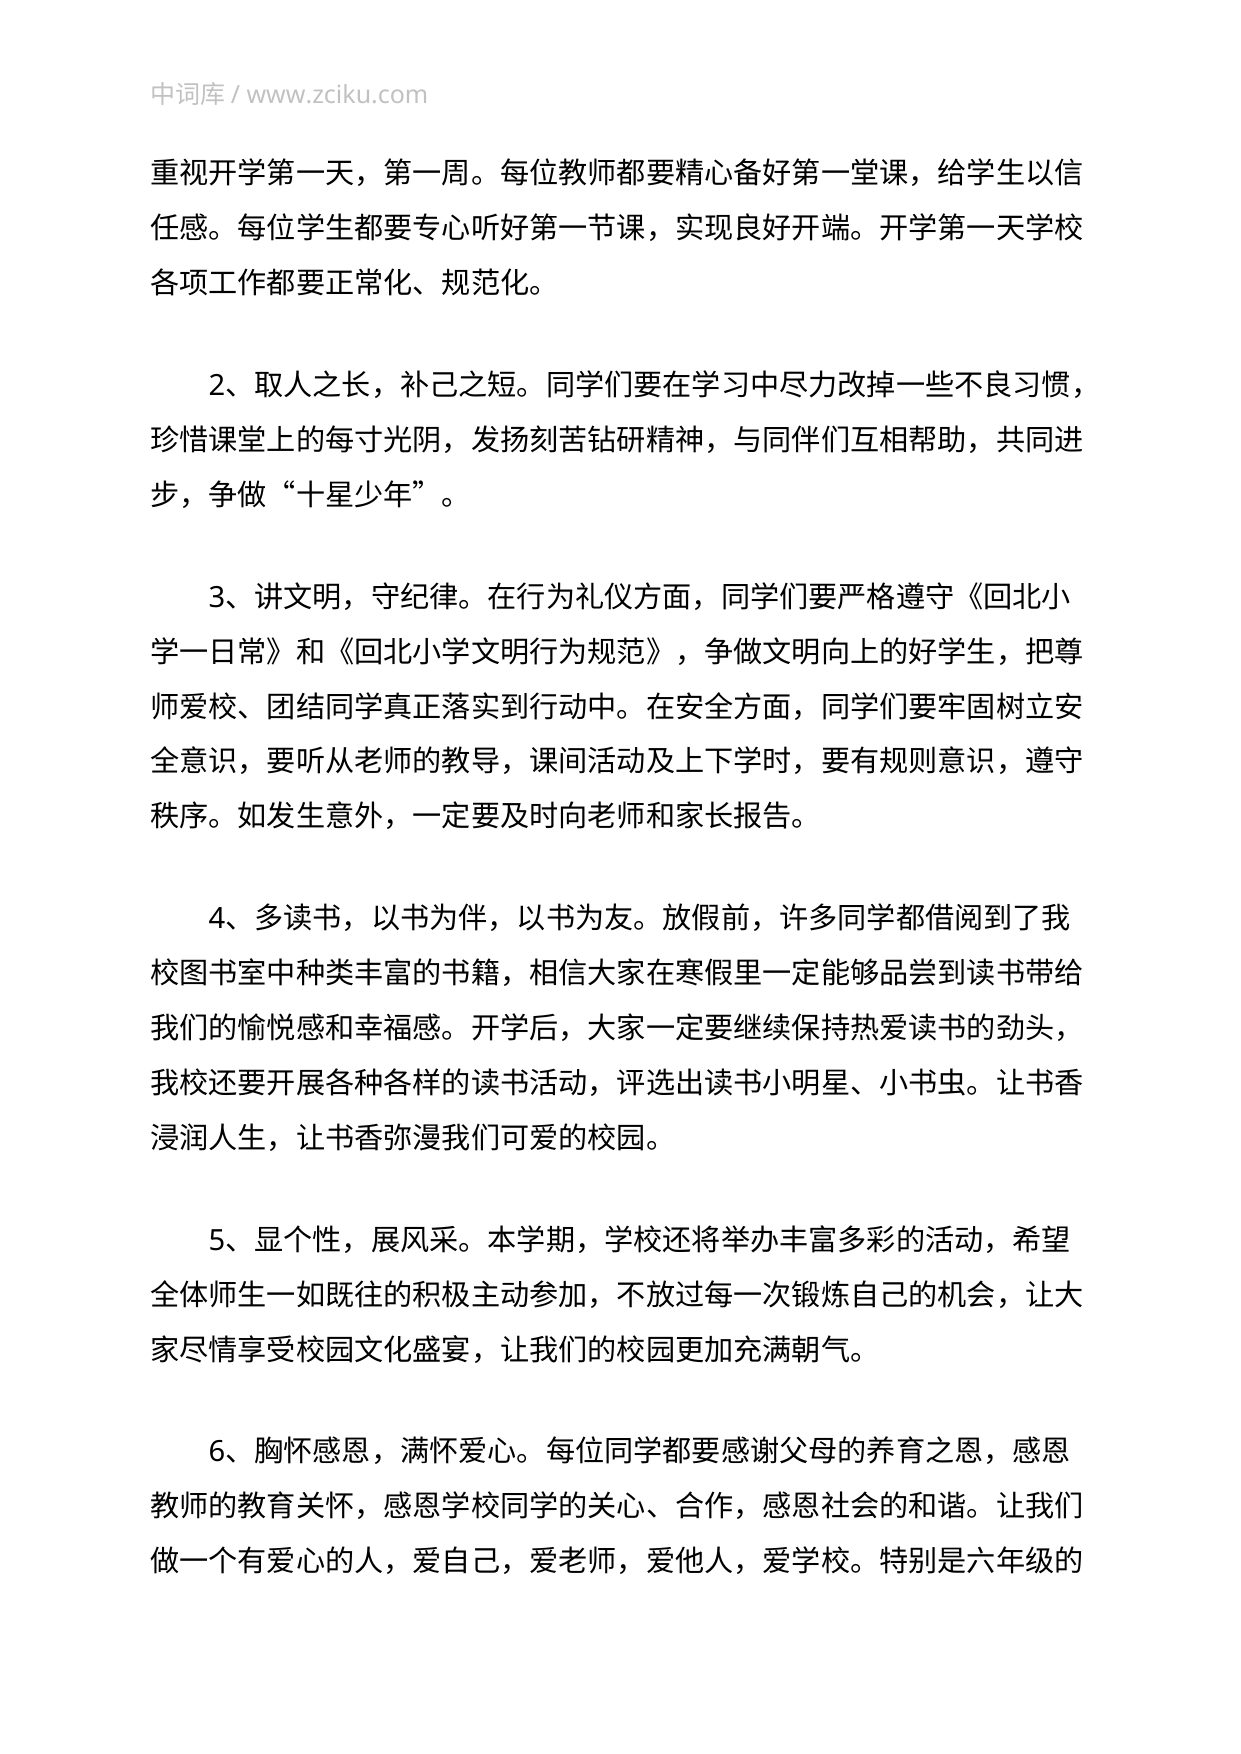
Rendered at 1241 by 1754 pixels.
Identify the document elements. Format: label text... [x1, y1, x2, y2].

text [150, 1428, 1090, 1580]
text 2、取人之长，补己之短。同学们要在学习中尽力改掉一些不良习惯，珍惜课堂上的每寸光阴，发扬刻苦钻研精神，与同伴们互相帮助，共同进步，争做“十星少年”。 [150, 362, 1090, 514]
text 5、显个性，展风采。本学期，学校还将举办丰富多彩的活动，希望全体师生一如既往的积极主动参加，不放过每一次锻炼自己的机会，让大家尽情享受校园文化盛宴，让我们的校园更加充满朝气。 [150, 1216, 1090, 1368]
text 3、讲文明，守纪律。在行为礼仪方面，同学们要严格遵守《回北小学一日常》和《回北小学文明行为规范》，争做文明向上的好学生，把尊师爱校、团结同学真正落实到行动中。在安全方面，同学们要牢固树立安全意识，要听从老师的教导，课间活动及上下学时，要有规则意识，遵守秩序。如发生意外，一定要及时向老师和家长报告。 [150, 573, 1090, 835]
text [150, 150, 1090, 302]
text 4、多读书，以书为伴，以书为友。放假前，许多同学都借阅到了我校图书室中种类丰富的书籍，相信大家在寒假里一定能够品尝到读书带给我们的愉悦感和幸福感。开学后，大家一定要继续保持热爱读书的劲头，我校还要开展各种各样的读书活动，评选出读书小明星、小书虫。让书香浸润人生，让书香弥漫我们可爱的校园。 [150, 895, 1090, 1157]
